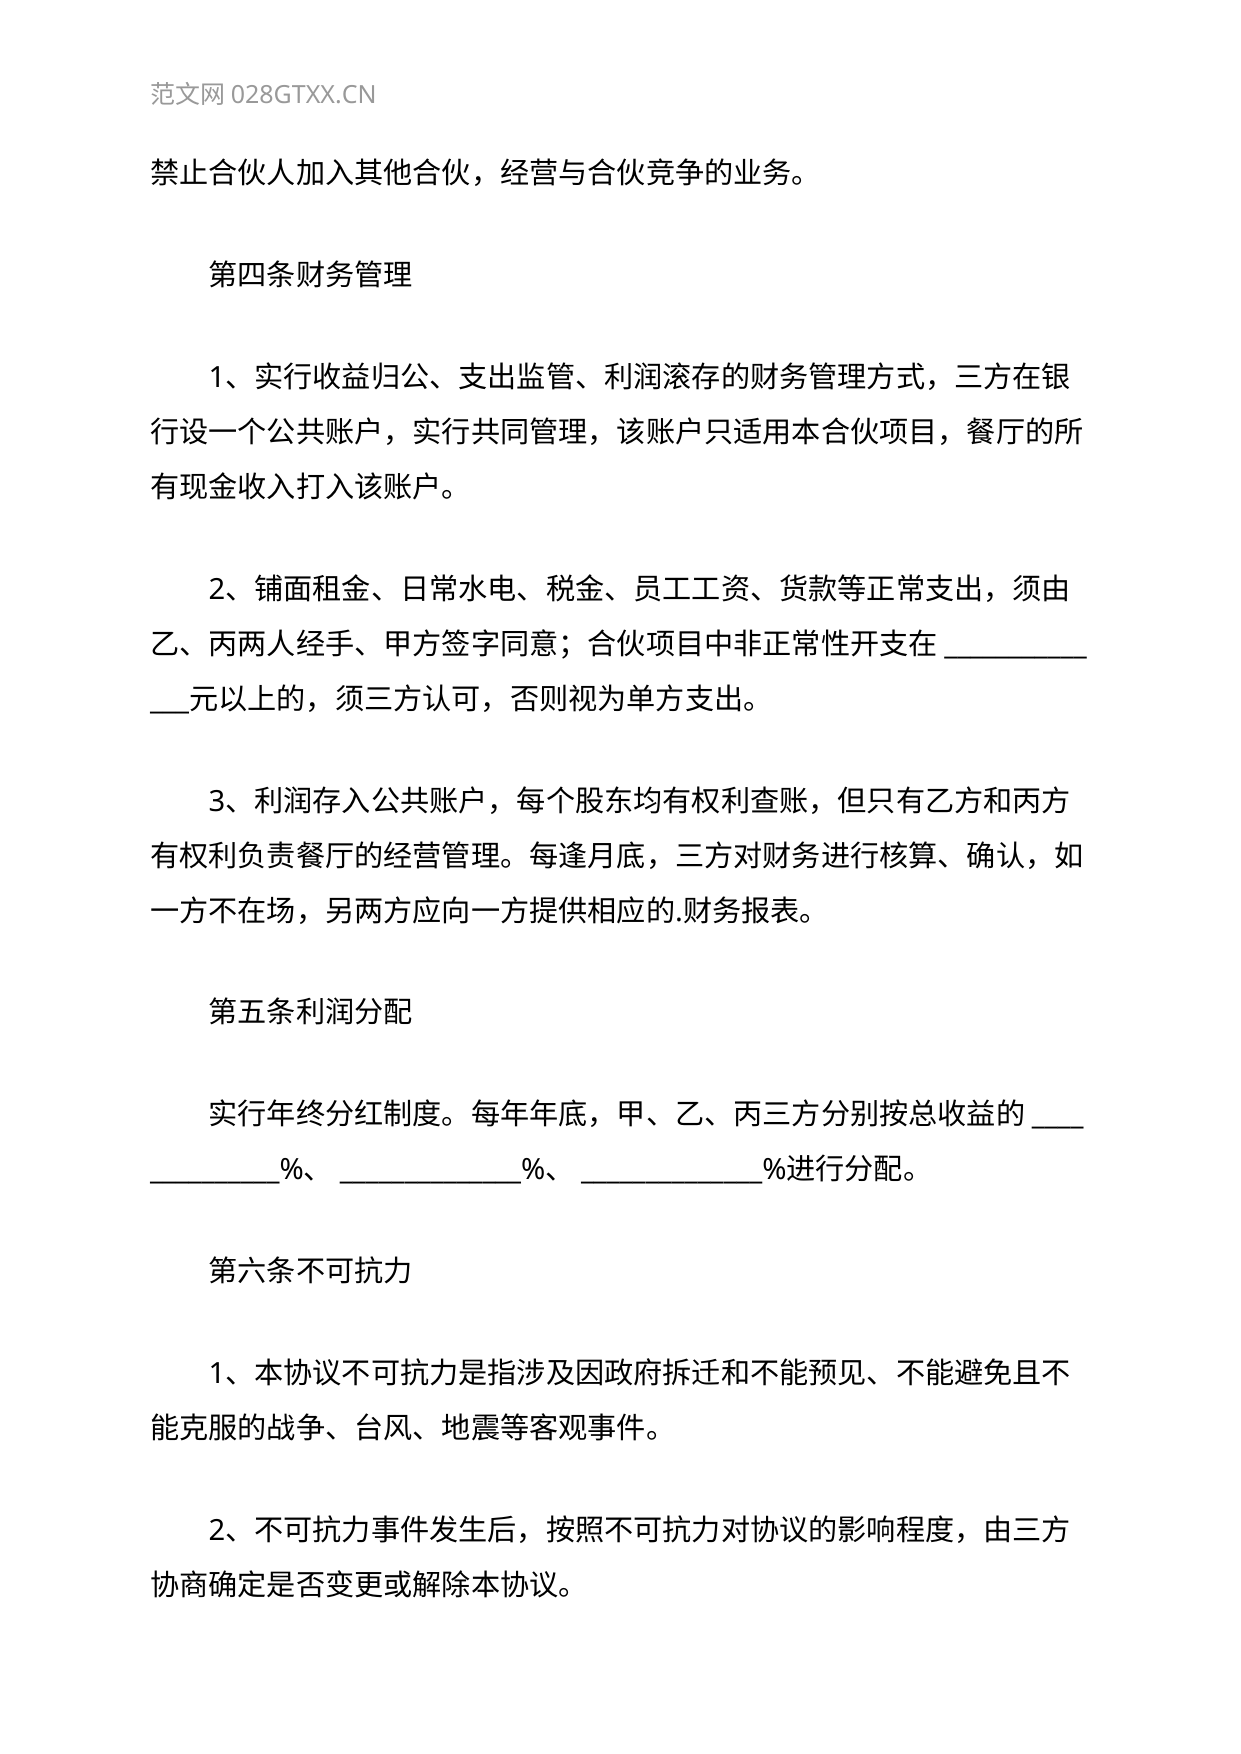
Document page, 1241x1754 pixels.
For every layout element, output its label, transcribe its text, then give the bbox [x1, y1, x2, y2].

text 2、铺面租金、日常水电、税金、员工工资、货款等正常支出，须由乙、丙两人经手、甲方签字同意；合伙项目中非正常性开支在 ______________元以上的，须三方认可，否则视为单方支出。 [150, 565, 1090, 718]
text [150, 150, 1090, 192]
text 第五条利润分配 [150, 989, 1090, 1031]
text 第六条不可抗力 [150, 1248, 1090, 1290]
text 1、实行收益归公、支出监管、利润滚存的财务管理方式，三方在银行设一个公共账户，实行共同管理，该账户只适用本合伙项目，餐厅的所有现金收入打入该账户。 [150, 353, 1090, 506]
text 实行年终分红制度。每年年底，甲、乙、丙三方分别按总收益的 ______________%、 ______________%、 ______________%进行分配。 [150, 1091, 1090, 1188]
text 3、利润存入公共账户，每个股东均有权利查账，但只有乙方和丙方有权利负责餐厅的经营管理。每逢月底，三方对财务进行核算、确认，如一方不在场，另两方应向一方提供相应的.财务报表。 [150, 777, 1090, 929]
text 1、本协议不可抗力是指涉及因政府拆迁和不能预见、不能避免且不能克服的战争、台风、地震等客观事件。 [150, 1349, 1090, 1447]
text 第四条财务管理 [150, 252, 1090, 294]
text 2、不可抗力事件发生后，按照不可抗力对协议的影响程度，由三方协商确定是否变更或解除本协议。 [150, 1506, 1090, 1604]
